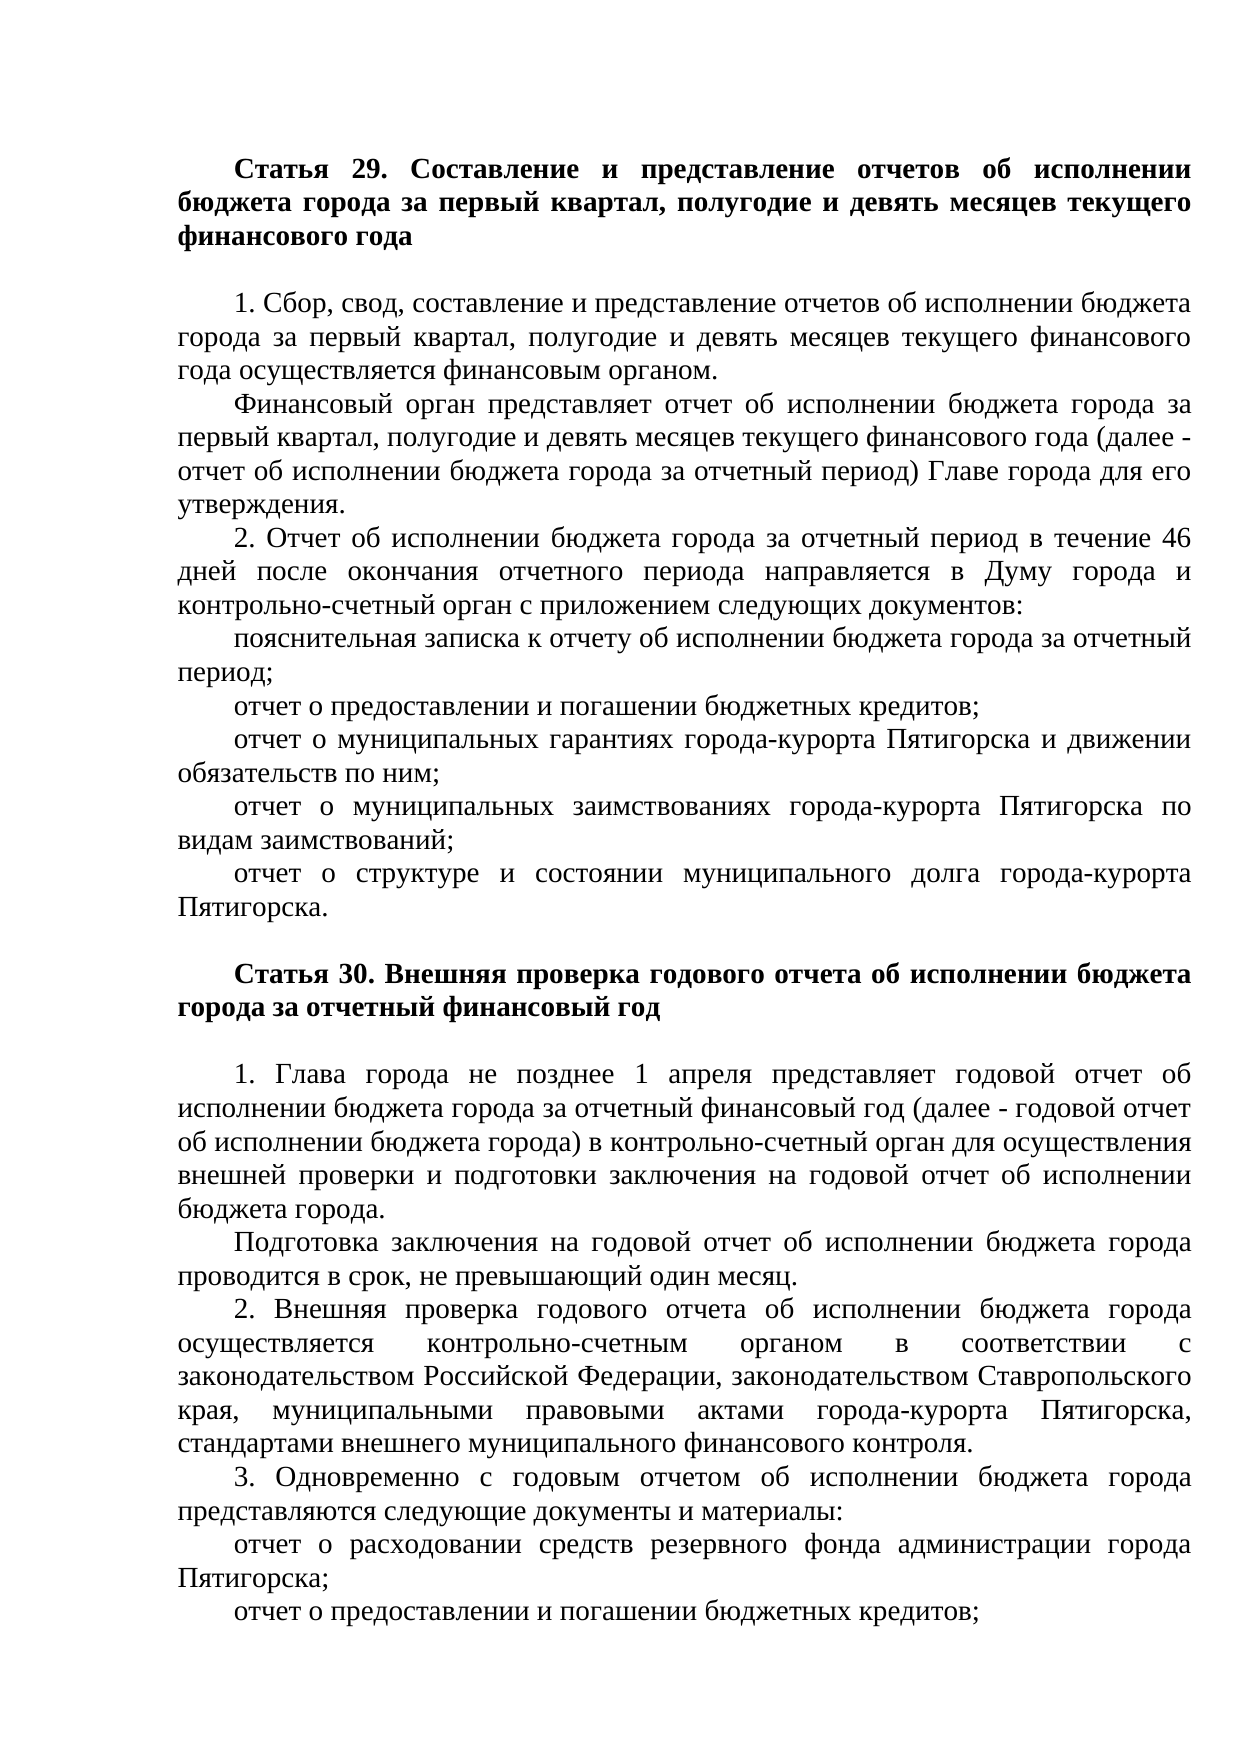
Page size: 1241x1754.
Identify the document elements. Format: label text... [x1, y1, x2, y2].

title Статья 29. Составление и представление отчетов об исполнении бюджета города за первый квартал, полугодие и девять месяцев текущего финансового года [177, 151, 1192, 252]
text 1. Глава города не позднее 1 апреля представляет годовой отчет об исполнении бюджета города за отчетный финансовый год (далее - годовой отчет об исполнении бюджета города) в контрольно-счетный орган для осуществления внешней проверки и подготовки заключения на годовой отчет об исполнении бюджета города. [177, 1057, 1192, 1224]
text 1. Сбор, свод, составление и представление отчетов об исполнении бюджета города за первый квартал, полугодие и девять месяцев текущего финансового года осуществляется финансовым органом. [177, 285, 1192, 386]
text отчет о структуре и состоянии муниципального долга города-курорта Пятигорска. [177, 855, 1192, 922]
text отчет о предоставлении и погашении бюджетных кредитов; [177, 1593, 1192, 1627]
text отчет о предоставлении и погашении бюджетных кредитов; [177, 688, 1192, 721]
text отчет о муниципальных заимствованиях города-курорта Пятигорска по видам заимствований; [177, 788, 1192, 855]
text 2. Отчет об исполнении бюджета города за отчетный период в течение 46 дней после окончания отчетного периода направляется в Думу города и контрольно-счетный орган с приложением следующих документов: [177, 520, 1192, 621]
text Финансовый орган представляет отчет об исполнении бюджета города за первый квартал, полугодие и девять месяцев текущего финансового года (далее - отчет об исполнении бюджета города за отчетный период) Главе города для его утверждения. [177, 386, 1192, 520]
text отчет о расходовании средств резервного фонда администрации города Пятигорска; [177, 1526, 1192, 1593]
text отчет о муниципальных гарантиях города-курорта Пятигорска и движении обязательств по ним; [177, 721, 1192, 788]
title Статья 30. Внешняя проверка годового отчета об исполнении бюджета города за отчетный финансовый год [177, 956, 1192, 1023]
text пояснительная записка к отчету об исполнении бюджета города за отчетный период; [177, 621, 1192, 688]
text 2. Внешняя проверка годового отчета об исполнении бюджета города осуществляется контрольно-счетным органом в соответствии с законодательством Российской Федерации, законодательством Ставропольского края, муниципальными правовыми актами города-курорта Пятигорска, стандартами внешнего муниципального финансового контроля. [177, 1291, 1192, 1459]
text 3. Одновременно с годовым отчетом об исполнении бюджета города представляются следующие документы и материалы: [177, 1459, 1192, 1526]
text Подготовка заключения на годовой отчет об исполнении бюджета города проводится в срок, не превышающий один месяц. [177, 1224, 1192, 1291]
